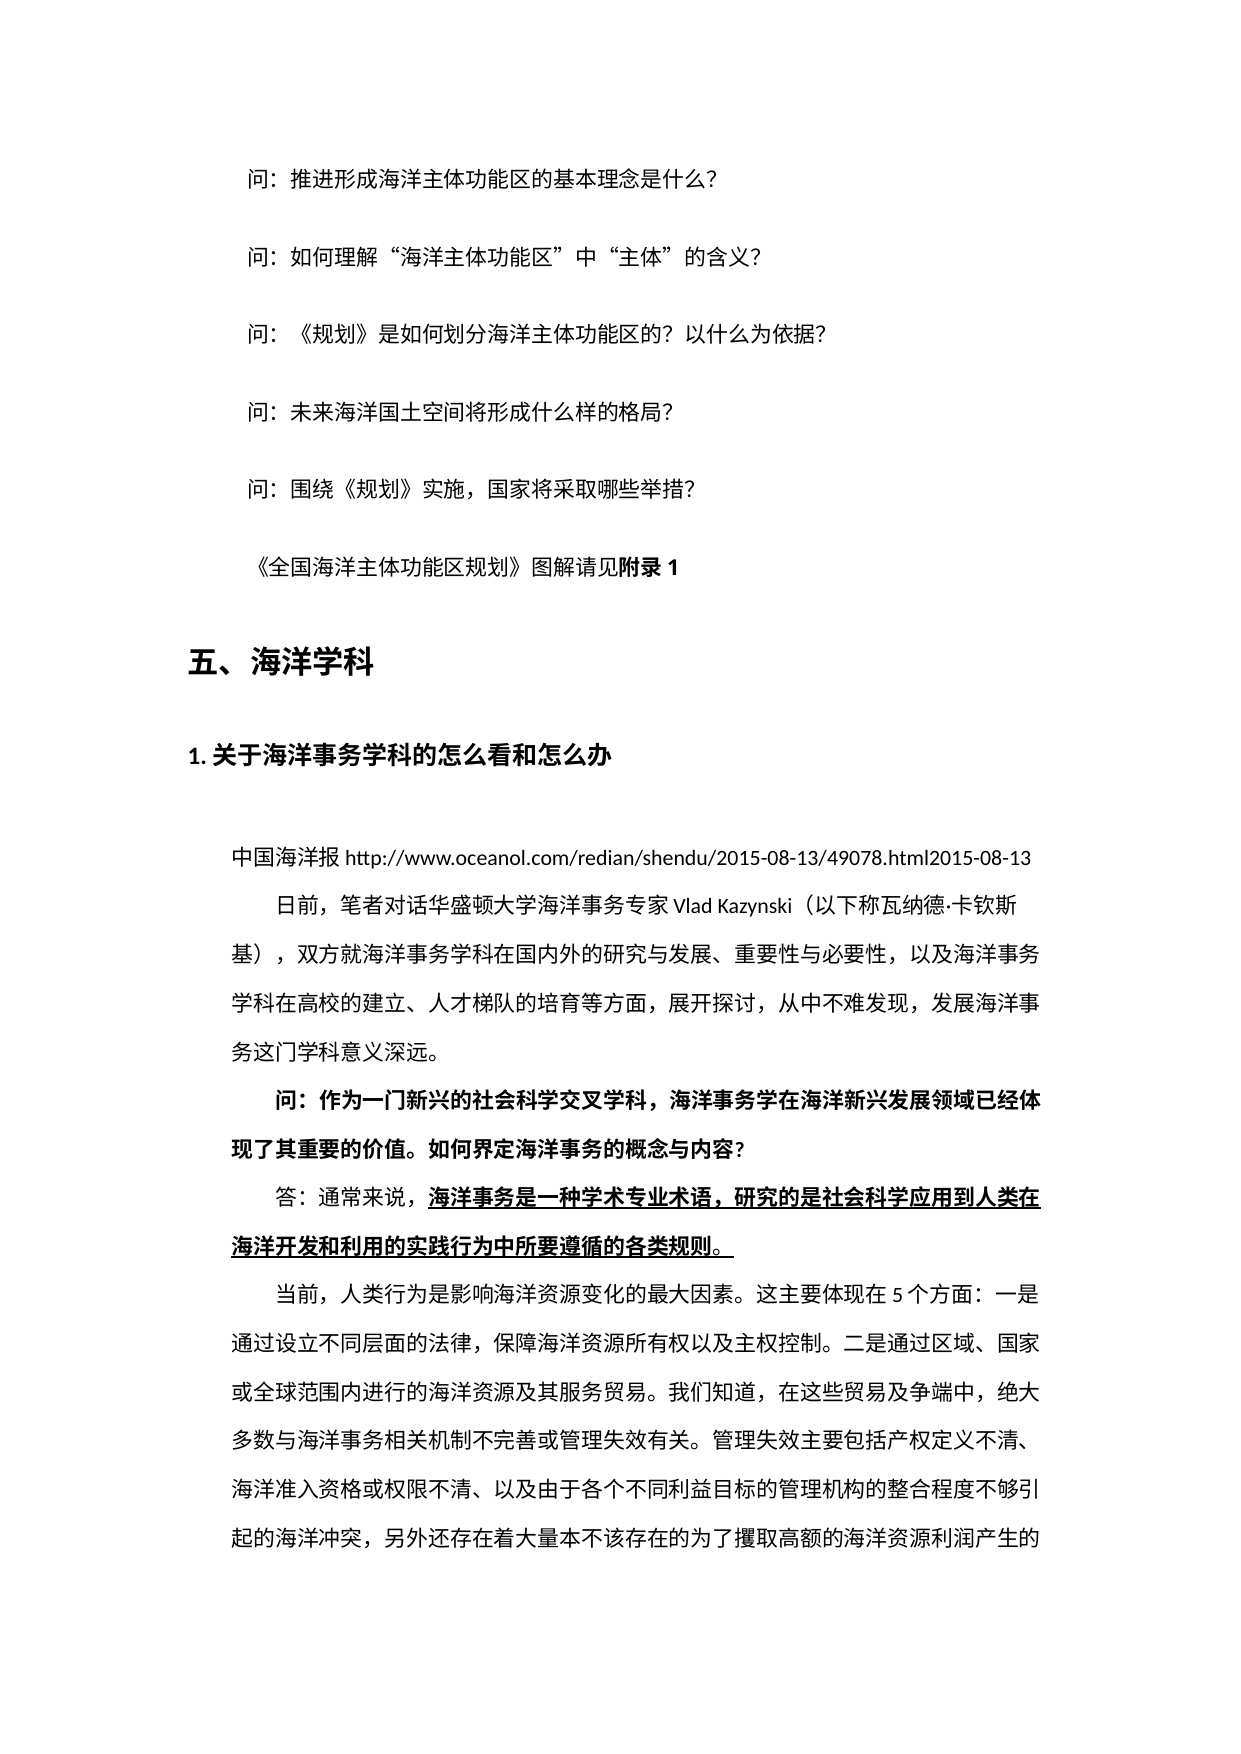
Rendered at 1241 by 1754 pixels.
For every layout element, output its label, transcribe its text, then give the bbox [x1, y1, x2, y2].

text 问：如何理解“海洋主体功能区”中“主体”的含义？ [203, 239, 1053, 272]
list 日前，笔者对话华盛顿大学海洋事务专家Vlad Kazynski（以下称瓦纳德·卡钦斯基），双方就海洋事务学科在国内外的研究与发展、重要性与必要性，以及海洋事务学科在高校的建立、人才梯队的培育等方面，展开探讨，从中不难发现，发展海洋事务这门学科意义深远。 [231, 888, 1053, 1067]
text 问：未来海洋国土空间将形成什么样的格局？ [203, 394, 1053, 427]
text 问：推进形成海洋主体功能区的基本理念是什么？ [203, 162, 1053, 194]
list 答：通常来说，海洋事务是一种学术专业术语，研究的是社会科学应用到人类在海洋开发和利用的实践行为中所要遵循的各类规则。 [231, 1180, 1053, 1261]
subtitle 五、海洋学科 [187, 627, 1053, 692]
text 问：围绕《规划》实施，国家将采取哪些举措？ [203, 472, 1053, 504]
text 中国海洋报http://www.oceanol.com/redian/shendu/2015-08-13/49078.html2015-08-13 [187, 840, 1053, 872]
subtitle 1. 关于海洋事务学科的怎么看和怎么办 [187, 721, 1053, 786]
text 《全国海洋主体功能区规划》图解请见附录1 [203, 549, 1053, 582]
text 问：《规划》是如何划分海洋主体功能区的？以什么为依据？ [203, 317, 1053, 349]
list 问：作为一门新兴的社会科学交叉学科，海洋事务学在海洋新兴发展领域已经体现了其重要的价值。如何界定海洋事务的概念与内容? [231, 1083, 1053, 1164]
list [231, 1277, 1053, 1553]
